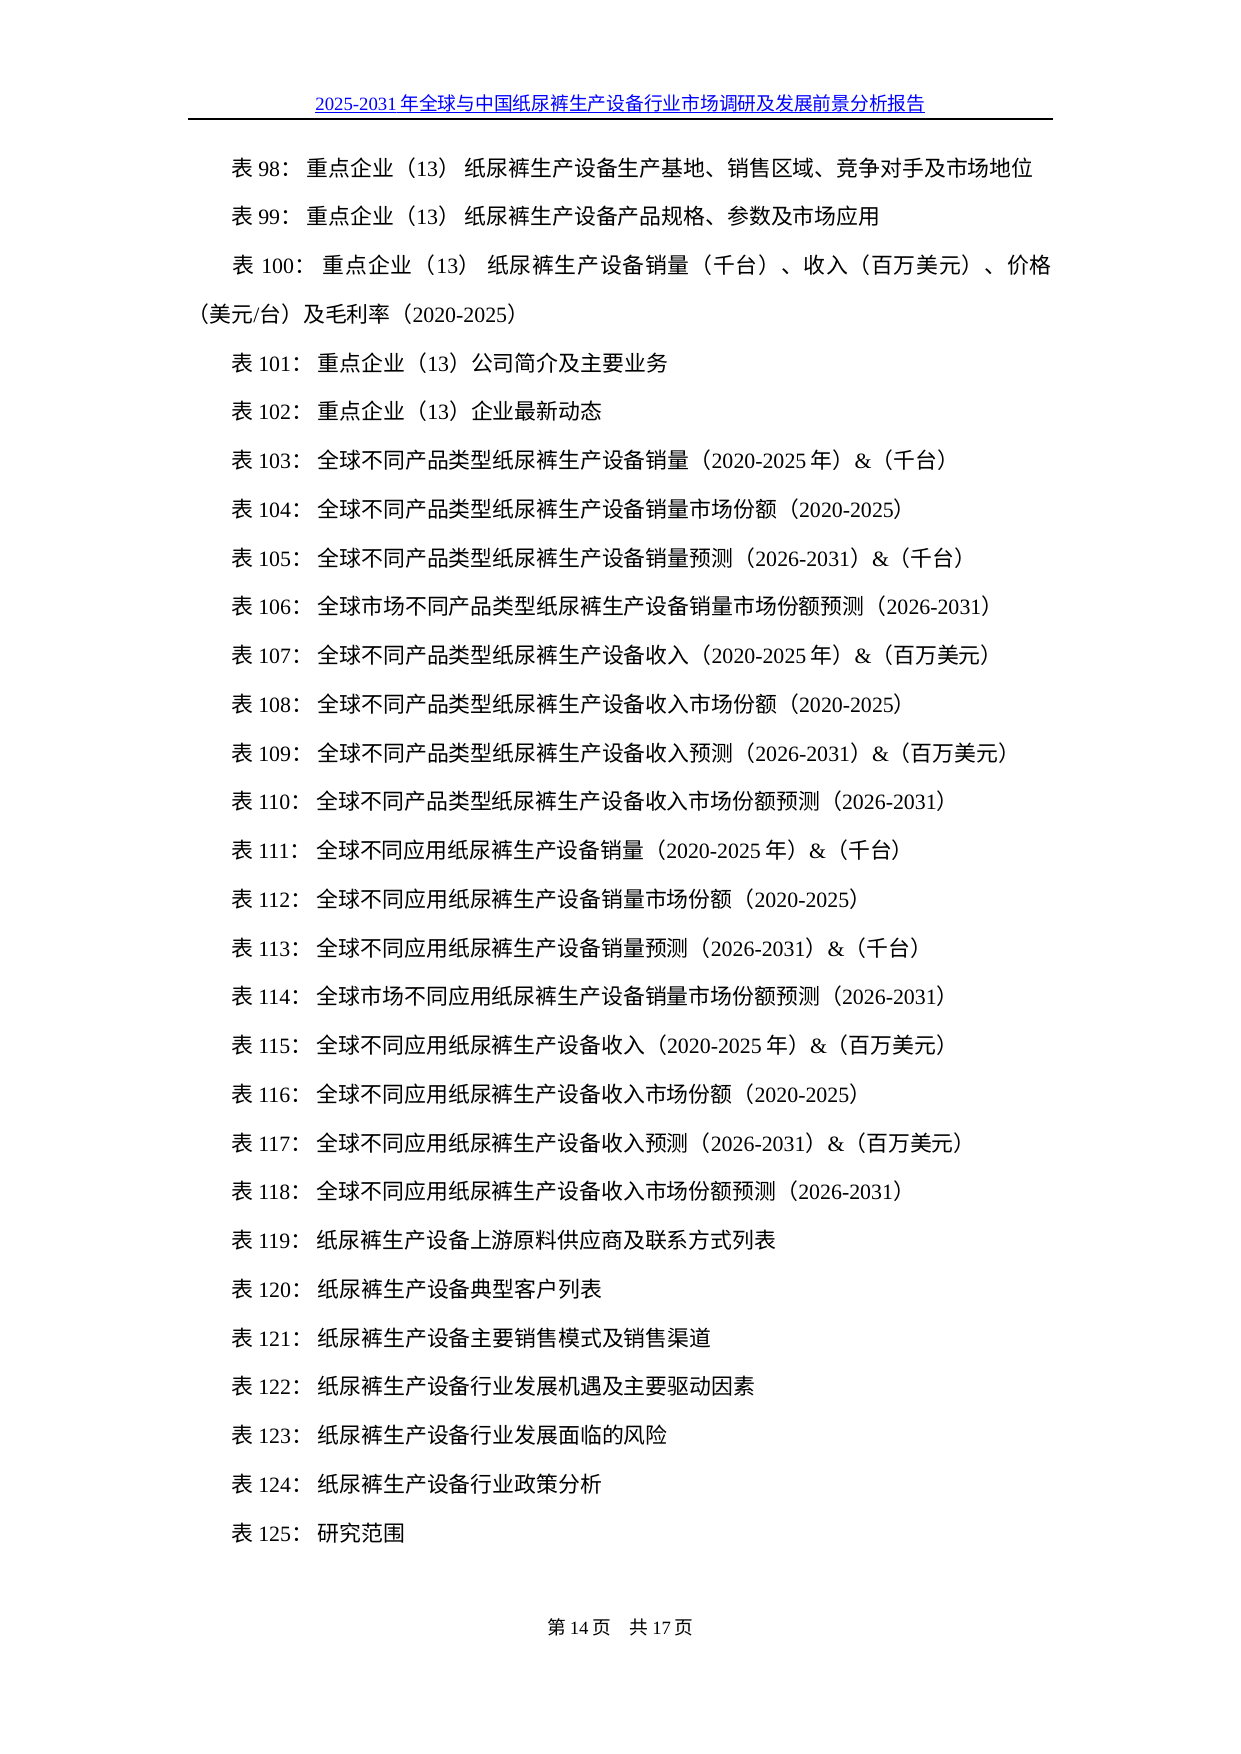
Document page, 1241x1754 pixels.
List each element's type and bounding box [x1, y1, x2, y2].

text [187, 150, 1053, 1548]
